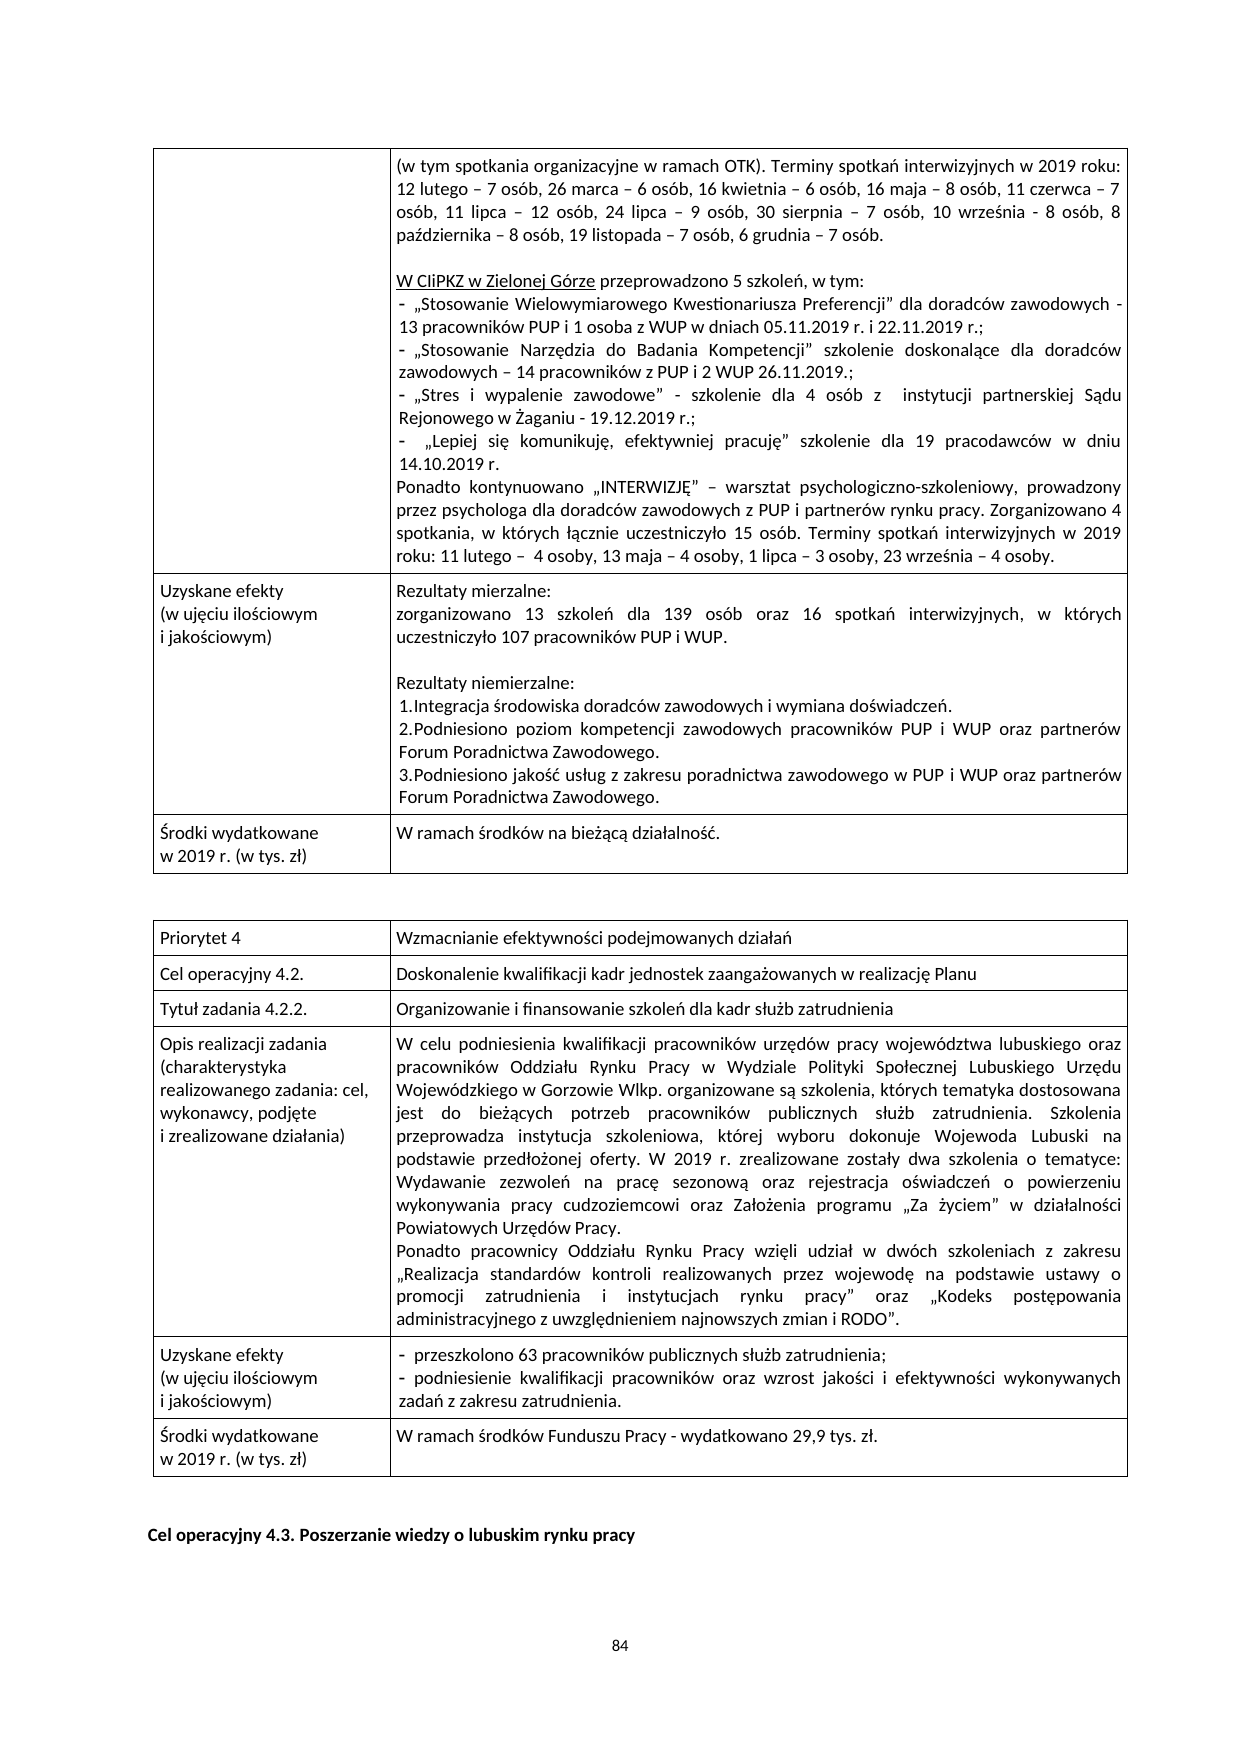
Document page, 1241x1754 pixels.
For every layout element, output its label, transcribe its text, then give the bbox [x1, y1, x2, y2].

table_cell Doskonalenie kwalifikacji kadr jednostek zaangażowanych w realizację Planu [391, 956, 1127, 990]
table_cell W ramach środków Funduszu Pracy - wydatkowano 29,9 tys. zł. [391, 1419, 1127, 1476]
table_cell Środki wydatkowane w 2019 r. (w tys. zł) [154, 1419, 390, 1476]
table_cell W celu podniesienia kwalifikacji pracowników urzędów pracy województwa lubuskiego oraz pracowników Oddziału Rynku Pracy w Wydziale Polityki Społecznej Lubuskiego Urzędu Wojewódzkiego w Gorzowie Wlkp. organizowane są szkolenia, których tematyka dostosowana jest do bieżących potrzeb pracowników publicznych służb zatrudnienia. Szkolenia przeprowadza instytucja szkoleniowa, której wyboru dokonuje Wojewoda Lubuski na podstawie przedłożonej oferty. W 2019 r. zrealizowane zostały dwa szkolenia o tematyce: Wydawanie zezwoleń na pracę sezonową oraz rejestracja oświadczeń o powierzeniu wykonywania pracy cudzoziemcowi oraz Założenia programu „Za życiem” w działalności Powiatowych Urzędów Pracy. Ponadto pracownicy Oddziału Rynku Pracy wzięli udział w dwóch szkoleniach z zakresu „Realizacja standardów kontroli realizowanych przez wojewodę na podstawie ustawy o promocji zatrudnienia i instytucjach rynku pracy” oraz „Kodeks postępowania administracyjnego z uwzględnieniem najnowszych zmian i RODO”. [391, 1027, 1127, 1336]
table_cell Opis realizacji zadania (charakterystyka realizowanego zadania: cel, wykonawcy, podjęte i zrealizowane działania) [154, 1027, 390, 1336]
table_cell Uzyskane efekty (w ujęciu ilościowym i jakościowym) [154, 1337, 390, 1417]
table_header Priorytet 4 [154, 921, 390, 955]
table_cell Tytuł zadania 4.2.2. [154, 991, 390, 1026]
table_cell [391, 149, 1127, 573]
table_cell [154, 149, 390, 573]
table_cell W ramach środków na bieżącą działalność. [391, 815, 1127, 873]
table_header Wzmacnianie efektywności podejmowanych działań [391, 921, 1127, 955]
table_cell Środki wydatkowane w 2019 r. (w tys. zł) [154, 815, 390, 873]
text Cel operacyjny 4.3. Poszerzanie wiedzy o lubuskim rynku pracy [148, 1523, 1092, 1546]
table_cell Cel operacyjny 4.2. [154, 956, 390, 990]
table_cell Rezultaty mierzalne: zorganizowano 13 szkoleń dla 139 osób oraz 16 spotkań interwizyjnych, w których uczestniczyło 107 pracowników PUP i WUP. Rezultaty niemierzalne: Integracja środowiska doradców zawodowych i wymiana doświadczeń. Podniesiono poziom kompetencji zawodowych pracowników PUP i WUP oraz partnerów Forum Poradnictwa Zawodowego. Podniesiono jakość usług z zakresu poradnictwa zawodowego w PUP i WUP oraz partnerów Forum Poradnictwa Zawodowego. [391, 574, 1127, 814]
table_cell Organizowanie i finansowanie szkoleń dla kadr służb zatrudnienia [391, 991, 1127, 1026]
table_cell Uzyskane efekty (w ujęciu ilościowym i jakościowym) [154, 574, 390, 814]
table_cell przeszkolono 63 pracowników publicznych służb zatrudnienia; podniesienie kwalifikacji pracowników oraz wzrost jakości i efektywności wykonywanych zadań z zakresu zatrudnienia. [391, 1337, 1127, 1417]
